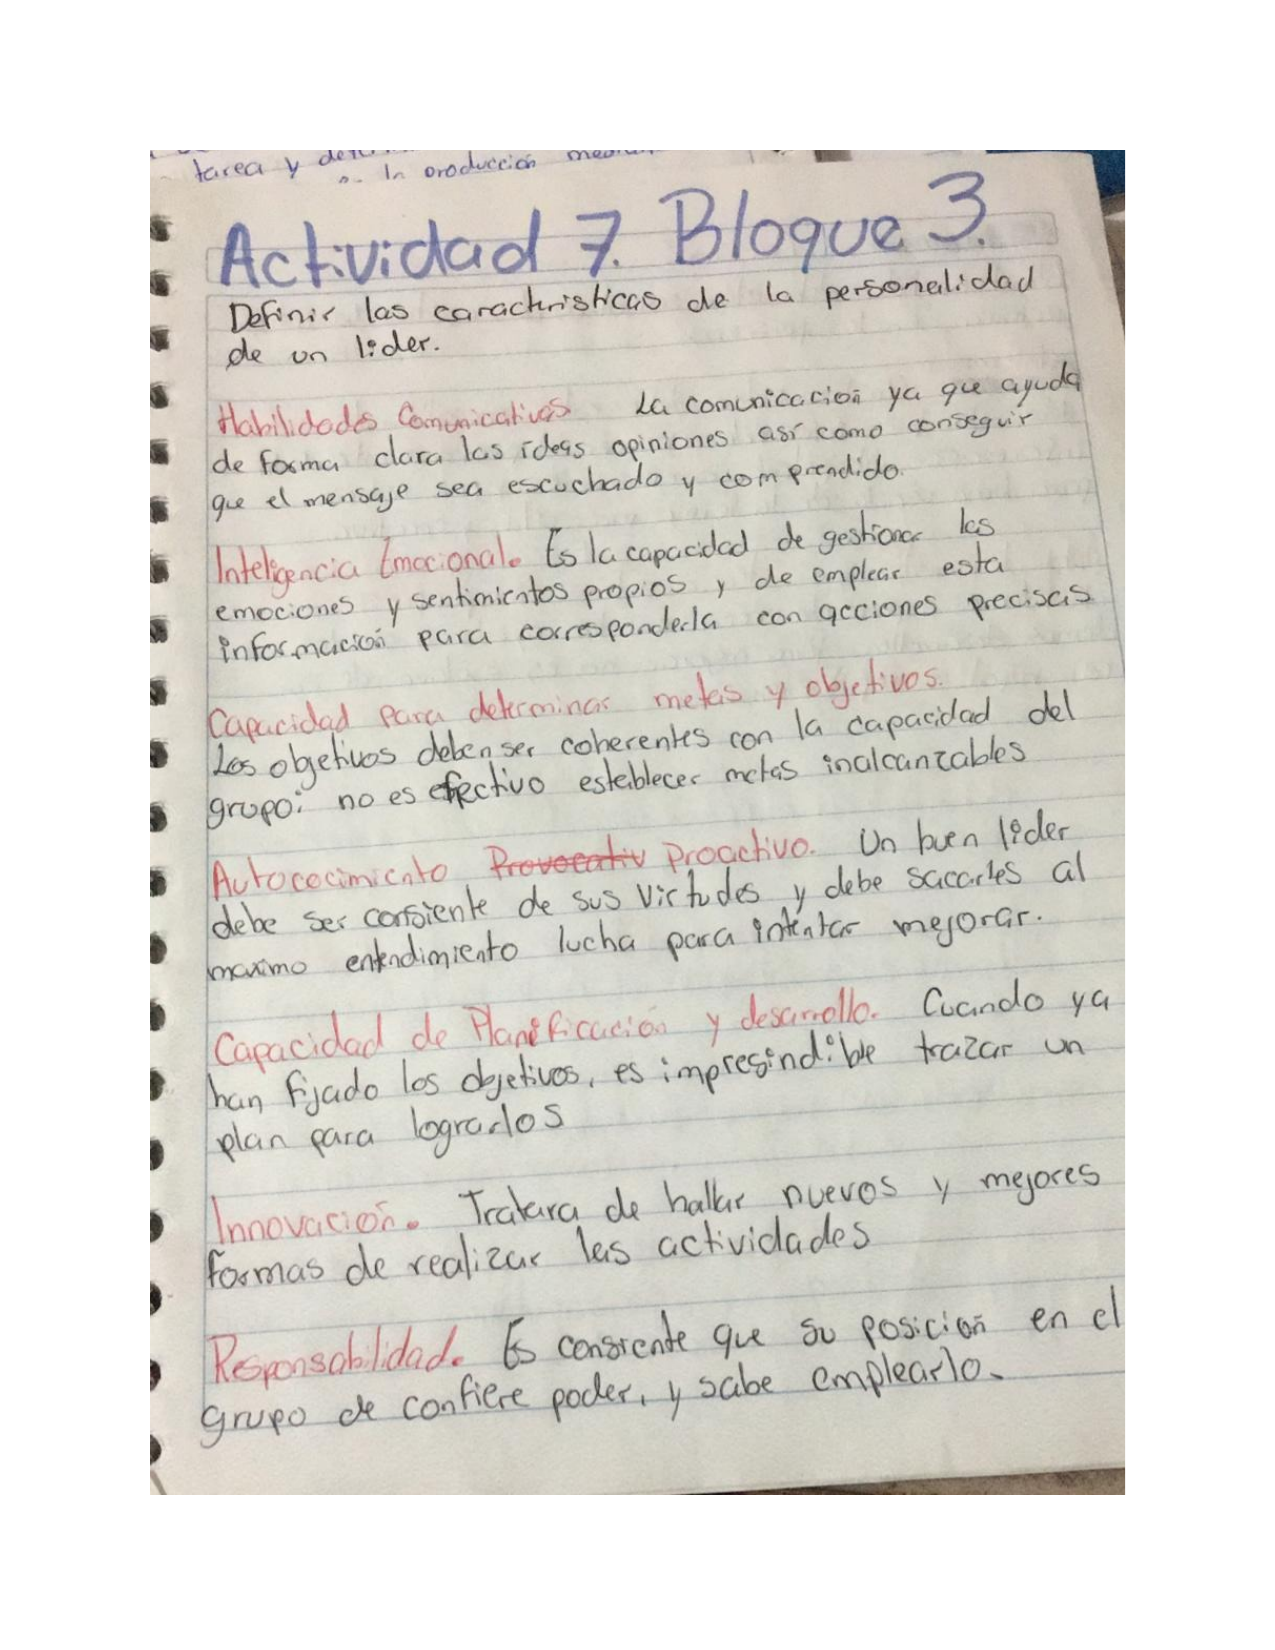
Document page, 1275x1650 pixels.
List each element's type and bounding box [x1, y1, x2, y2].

picture [150, 150, 1125, 1495]
